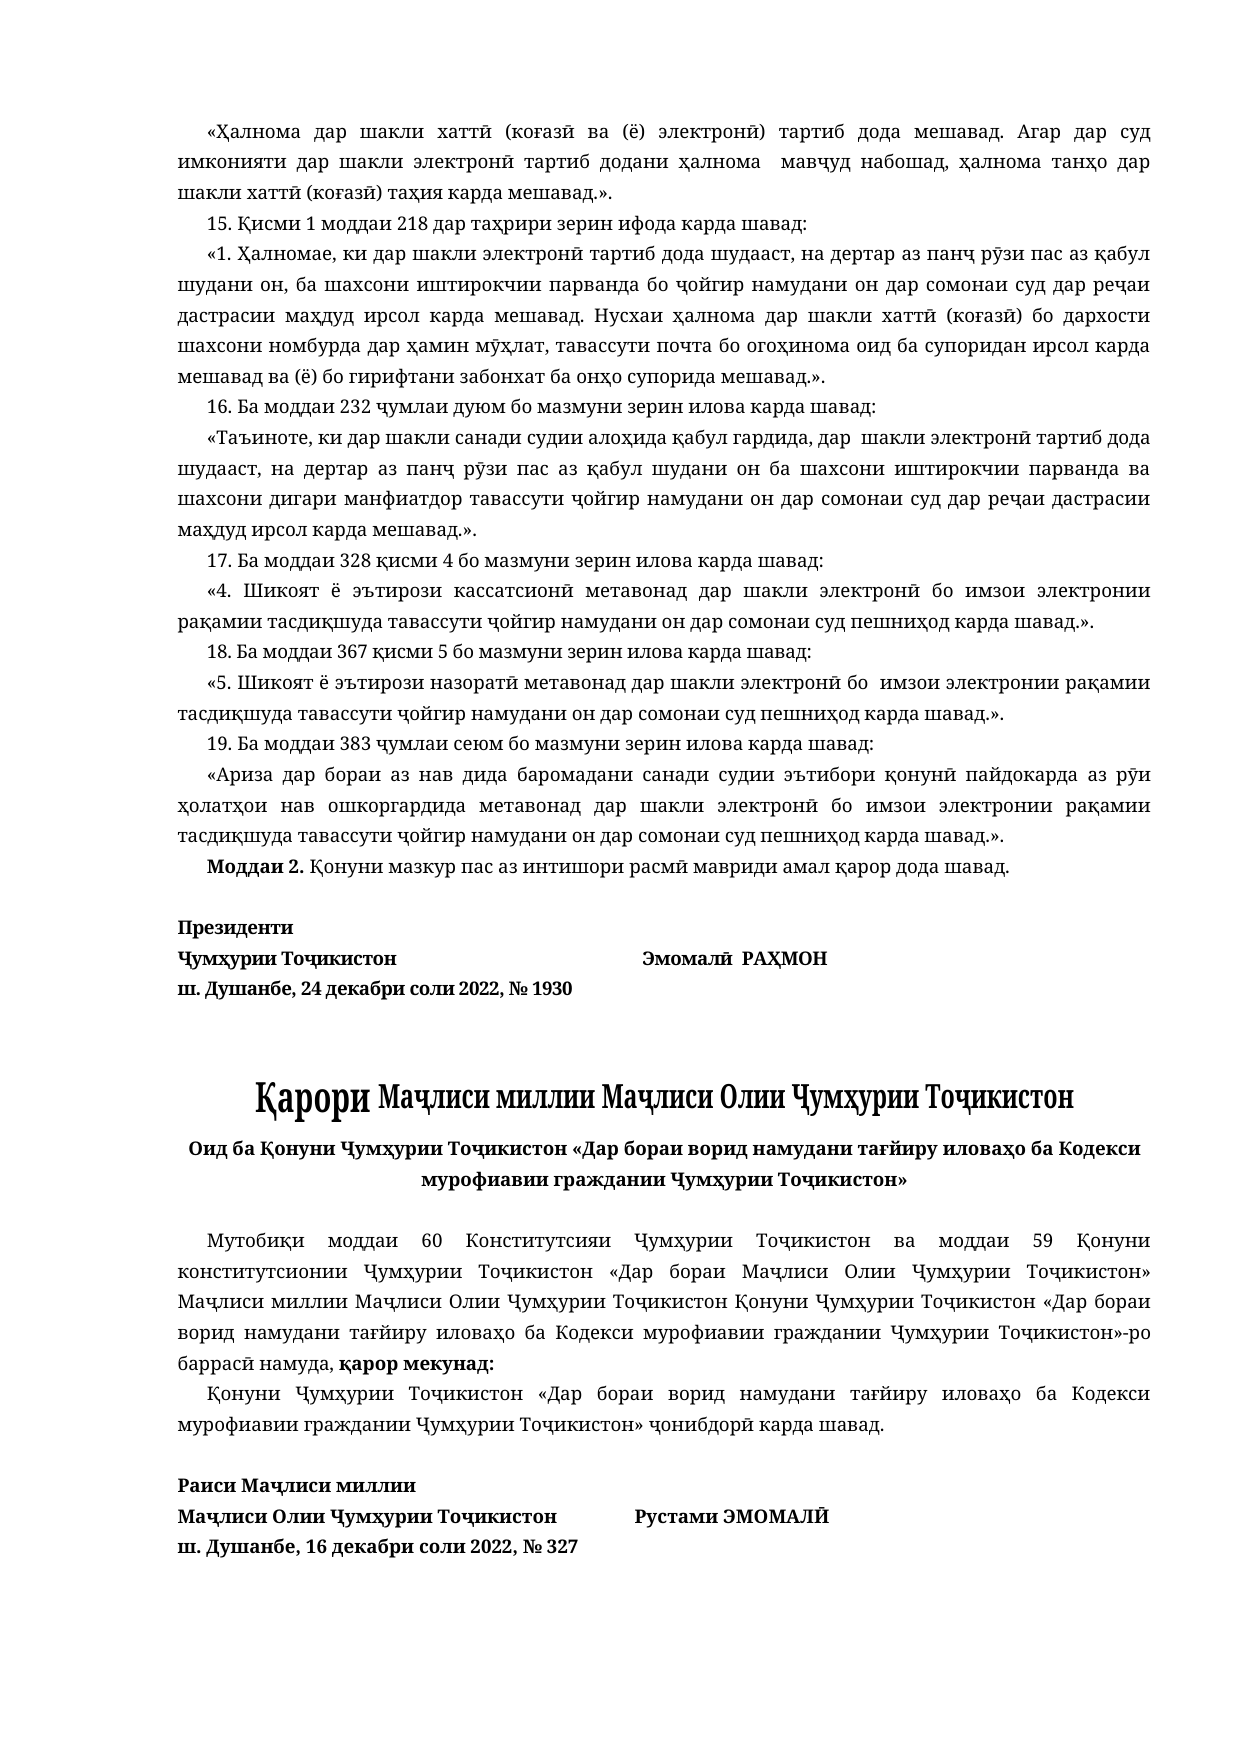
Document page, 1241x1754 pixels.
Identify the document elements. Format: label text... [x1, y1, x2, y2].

text Раиси Маҷлиси миллии [177, 1472, 1152, 1498]
text «1. Ҳалномае, ки дар шакли электронӣ тартиб дода шудааст, на дертар аз панҷ рӯзи пас аз қабул шудани он, ба шахсони иштирокчии парванда бо ҷойгир намудани он дар сомонаи суд дар реҷаи дастрасии маҳдуд ирсол карда мешавад. Нусхаи ҳалнома дар шакли хаттӣ (коғазӣ) бо дархости шахсони номбурда дар ҳамин мӯҳлат, тавассути почта бо огоҳинома оид ба супоридан ирсол карда мешавад ва (ё) бо гирифтани забонхат ба онҳо супорида мешавад.». [177, 241, 1152, 389]
text 16. Ба моддаи 232 ҷумлаи дуюм бо мазмуни зерин илова карда шавад: [177, 394, 1152, 419]
text 17. Ба моддаи 328 қисми 4 бо мазмуни зерин илова карда шавад: [177, 547, 1152, 572]
text Оид ба Қонуни Ҷумҳурии Тоҷикистон «Дар бораи ворид намудани тағйиру иловаҳо ба Кодекси мурофиавии граждании Ҷумҳурии Тоҷикистон» [177, 1136, 1152, 1192]
text Қарори Маҷлиси миллии Маҷлиси Олии Ҷумҳурии Тоҷикистон [177, 1067, 1152, 1124]
text ш. Душанбе, 16 декабри соли 2022, № 327 [177, 1534, 1152, 1559]
text «4. Шикоят ё эътирози кассатсионӣ метавонад дар шакли электронӣ бо имзои электронии рақамии тасдиқшуда тавассути ҷойгир намудани он дар сомонаи суд пешниҳод карда шавад.». [177, 577, 1152, 634]
text Қонуни Ҷумҳурии Тоҷикистон «Дар бораи ворид намудани тағйиру иловаҳо ба Кодекси мурофиавии граждании Ҷумҳурии Тоҷикистон» ҷонибдорӣ карда шавад. [177, 1381, 1152, 1437]
text ш. Душанбе, 24 декабри соли 2022, № 1930 [177, 976, 1152, 1001]
text 18. Ба моддаи 367 қисми 5 бо мазмуни зерин илова карда шавад: [177, 639, 1152, 664]
text 19. Ба моддаи 383 ҷумлаи сеюм бо мазмуни зерин илова карда шавад: [177, 731, 1152, 756]
text Мутобиқи моддаи 60 Конститутсияи Ҷумҳурии Тоҷикистон ва моддаи 59 Қонуни конститутсионии Ҷумҳурии Тоҷикистон «Дар бораи Маҷлиси Олии Ҷумҳурии Тоҷикистон» Маҷлиси миллии Маҷлиси Олии Ҷумҳурии Тоҷикистон Қонуни Ҷумҳурии Тоҷикистон «Дар бораи ворид намудани тағйиру иловаҳо ба Кодекси мурофиавии граждании Ҷумҳурии Тоҷикистон»-ро баррасӣ намуда, қарор мекунад: [177, 1227, 1152, 1376]
text Президенти [177, 914, 1152, 940]
text «Таъиноте, ки дар шакли санади судии алоҳида қабул гардида, дар шакли электронӣ тартиб дода шудааст, на дертар аз панҷ рӯзи пас аз қабул шудани он ба шахсони иштирокчии парванда ва шахсони дигари манфиатдор тавассути ҷойгир намудани он дар сомонаи суд дар реҷаи дастрасии маҳдуд ирсол карда мешавад.». [177, 424, 1152, 542]
text «Ҳалнома дар шакли хаттӣ (коғазӣ ва (ё) электронӣ) тартиб дода мешавад. Агар дар суд имконияти дар шакли электронӣ тартиб додани ҳалнома мавҷуд набошад, ҳалнома танҳо дар шакли хаттӣ (коғазӣ) таҳия карда мешавад.». [177, 118, 1152, 205]
text «5. Шикоят ё эътирози назоратӣ метавонад дар шакли электронӣ бо имзои электронии рақамии тасдиқшуда тавассути ҷойгир намудани он дар сомонаи суд пешниҳод карда шавад.». [177, 669, 1152, 726]
text «Ариза дар бораи аз нав дида баромадани санади судии эътибори қонунӣ пайдокарда аз рӯи ҳолатҳои нав ошкоргардида метавонад дар шакли электронӣ бо имзои электронии рақамии тасдиқшуда тавассути ҷойгир намудани он дар сомонаи суд пешниҳод карда шавад.». [177, 761, 1152, 848]
text Маҷлиси Олии Ҷумҳурии Тоҷикистон Рустами Эмомалӣ [177, 1503, 1152, 1529]
text Ҷумҳурии Тоҷикистон Эмомалӣ Раҳмон [177, 945, 1152, 971]
text 15. Қисми 1 моддаи 218 дар таҳрири зерин ифода карда шавад: [177, 210, 1152, 236]
text Моддаи 2. Қонуни мазкур пас аз интишори расмӣ мавриди амал қарор дода шавад. [177, 853, 1152, 879]
